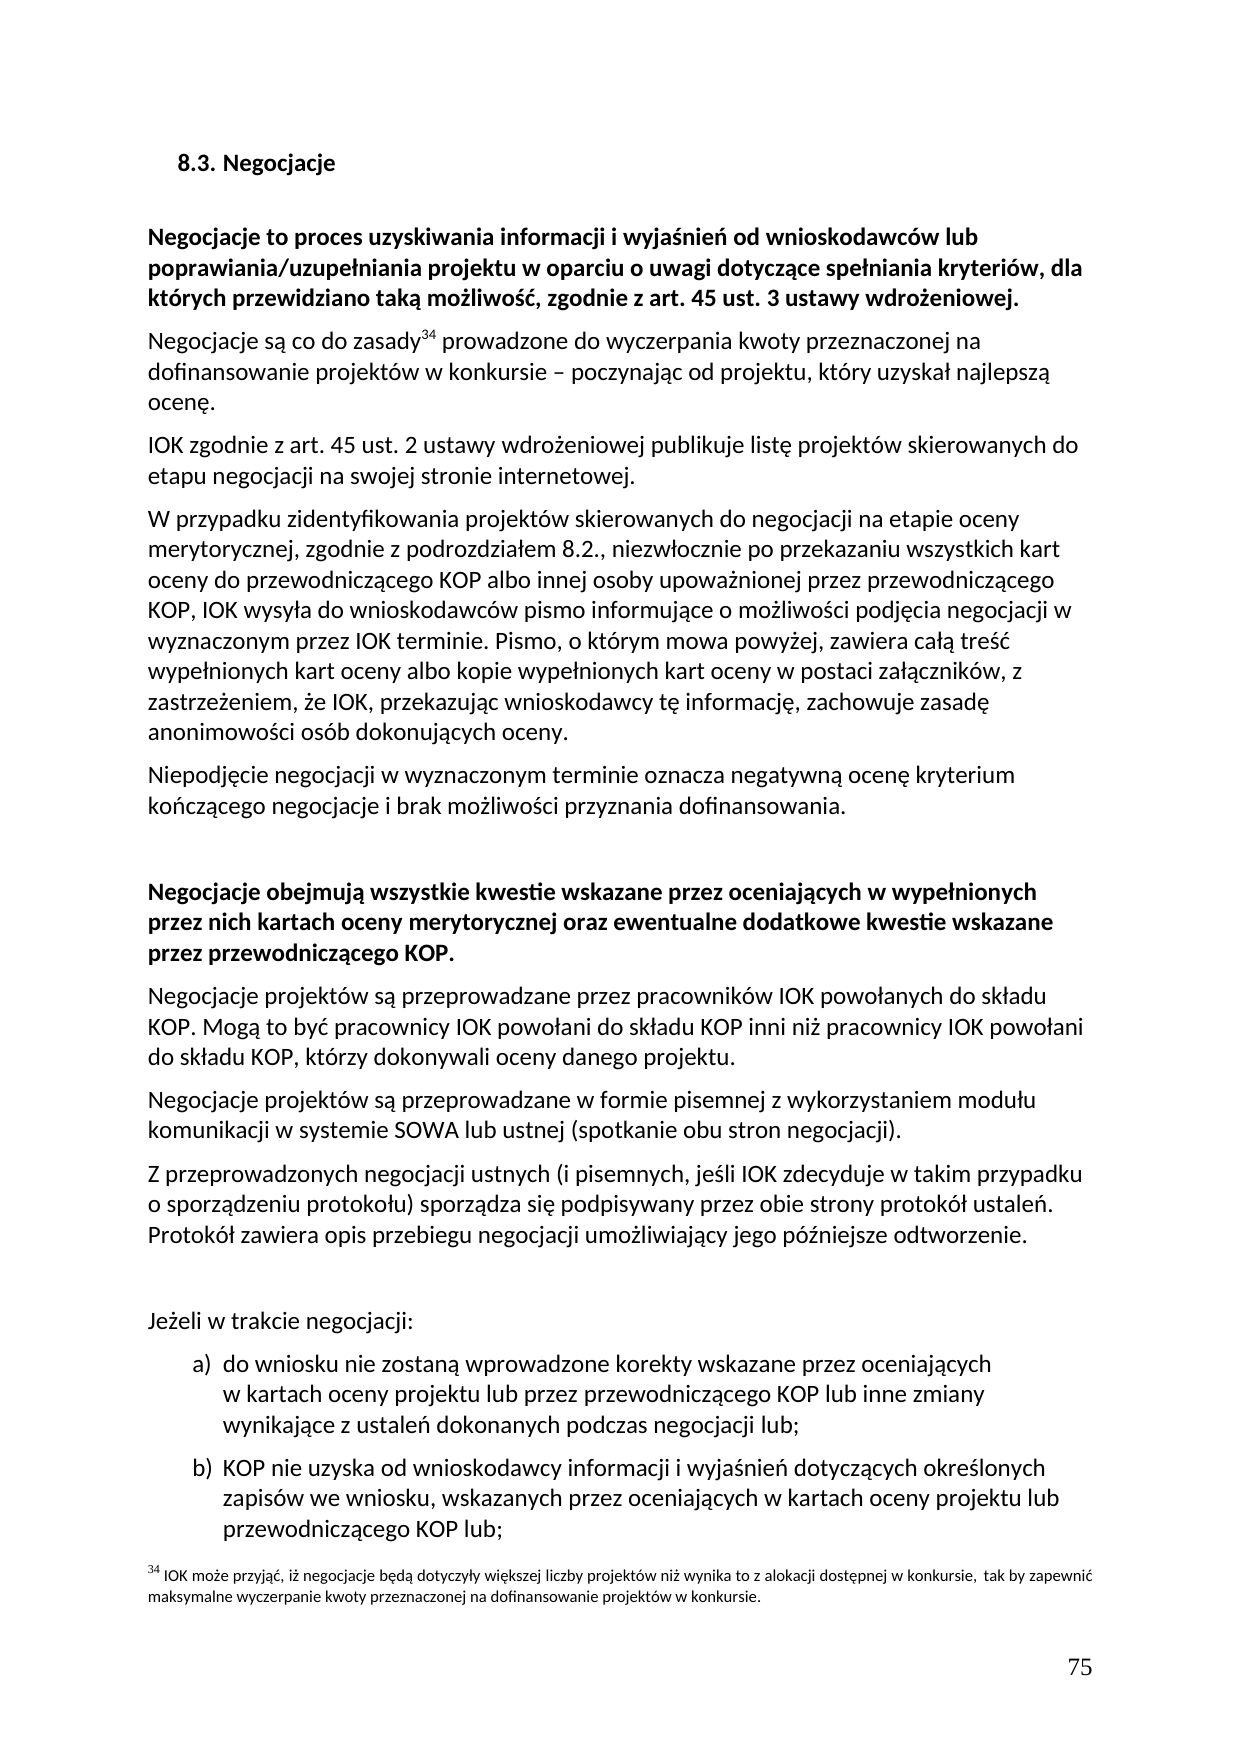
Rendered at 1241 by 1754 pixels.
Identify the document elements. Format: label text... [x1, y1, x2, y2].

text Jeżeli w trakcie negocjacji: [148, 1305, 1093, 1335]
text Negocjacje projektów są przeprowadzane w formie pisemnej z wykorzystaniem modułu komunikacji w systemie SOWA lub ustnej (spotkanie obu stron negocjacji). [148, 1084, 1093, 1145]
list KOP nie uzyska od wnioskodawcy informacji i wyjaśnień dotyczących określonych zapisów we wniosku, wskazanych przez oceniających w kartach oceny projektu lub przewodniczącego KOP lub; [192, 1452, 1093, 1543]
text Negocjacje obejmują wszystkie kwestie wskazane przez oceniających w wypełnionych przez nich kartach oceny merytorycznej oraz ewentualne dodatkowe kwestie wskazane przez przewodniczącego KOP. [148, 876, 1093, 968]
text Negocjacje są co do zasady prowadzone do wyczerpania kwoty przeznaczonej na dofinansowanie projektów w konkursie – poczynając od projektu, który uzyskał najlepszą ocenę. [148, 325, 1093, 417]
text Niepodjęcie negocjacji w wyznaczonym terminie oznacza negatywną ocenę kryterium kończącego negocjacje i brak możliwości przyznania dofinansowania. [148, 759, 1093, 821]
subtitle Negocjacje [177, 148, 1093, 178]
text W przypadku zidentyfikowania projektów skierowanych do negocjacji na etapie oceny merytorycznej, zgodnie z podrozdziałem 8.2., niezwłocznie po przekazaniu wszystkich kart oceny do przewodniczącego KOP albo innej osoby upoważnionej przez przewodniczącego KOP, IOK wysyła do wnioskodawców pismo informujące o możliwości podjęcia negocjacji w wyznaczonym przez IOK terminie. Pismo, o którym mowa powyżej, zawiera całą treść wypełnionych kart oceny albo kopie wypełnionych kart oceny w postaci załączników, z zastrzeżeniem, że IOK, przekazując wnioskodawcy tę informację, zachowuje zasadę anonimowości osób dokonujących oceny. [148, 503, 1093, 747]
list do wniosku nie zostaną wprowadzone korekty wskazane przez oceniających w kartach oceny projektu lub przez przewodniczącego KOP lub inne zmiany wynikające z ustaleń dokonanych podczas negocjacji lub; [192, 1348, 1093, 1439]
text Z przeprowadzonych negocjacji ustnych (i pisemnych, jeśli IOK zdecyduje w takim przypadku o sporządzeniu protokołu) sporządza się podpisywany przez obie strony protokół ustaleń. Protokół zawiera opis przebiegu negocjacji umożliwiający jego późniejsze odtworzenie. [148, 1158, 1093, 1249]
text Negocjacje projektów są przeprowadzane przez pracowników IOK powołanych do składu KOP. Mogą to być pracownicy IOK powołani do składu KOP inni niż pracownicy IOK powołani do składu KOP, którzy dokonywali oceny danego projektu. [148, 980, 1093, 1072]
text Negocjacje to proces uzyskiwania informacji i wyjaśnień od wnioskodawców lub poprawiania/uzupełniania projektu w oparciu o uwagi dotyczące spełniania kryteriów, dla których przewidziano taką możliwość, zgodnie z art. 45 ust. 3 ustawy wdrożeniowej. [148, 221, 1093, 313]
text IOK zgodnie z art. 45 ust. 2 ustawy wdrożeniowej publikuje listę projektów skierowanych do etapu negocjacji na swojej stronie internetowej. [148, 429, 1093, 490]
